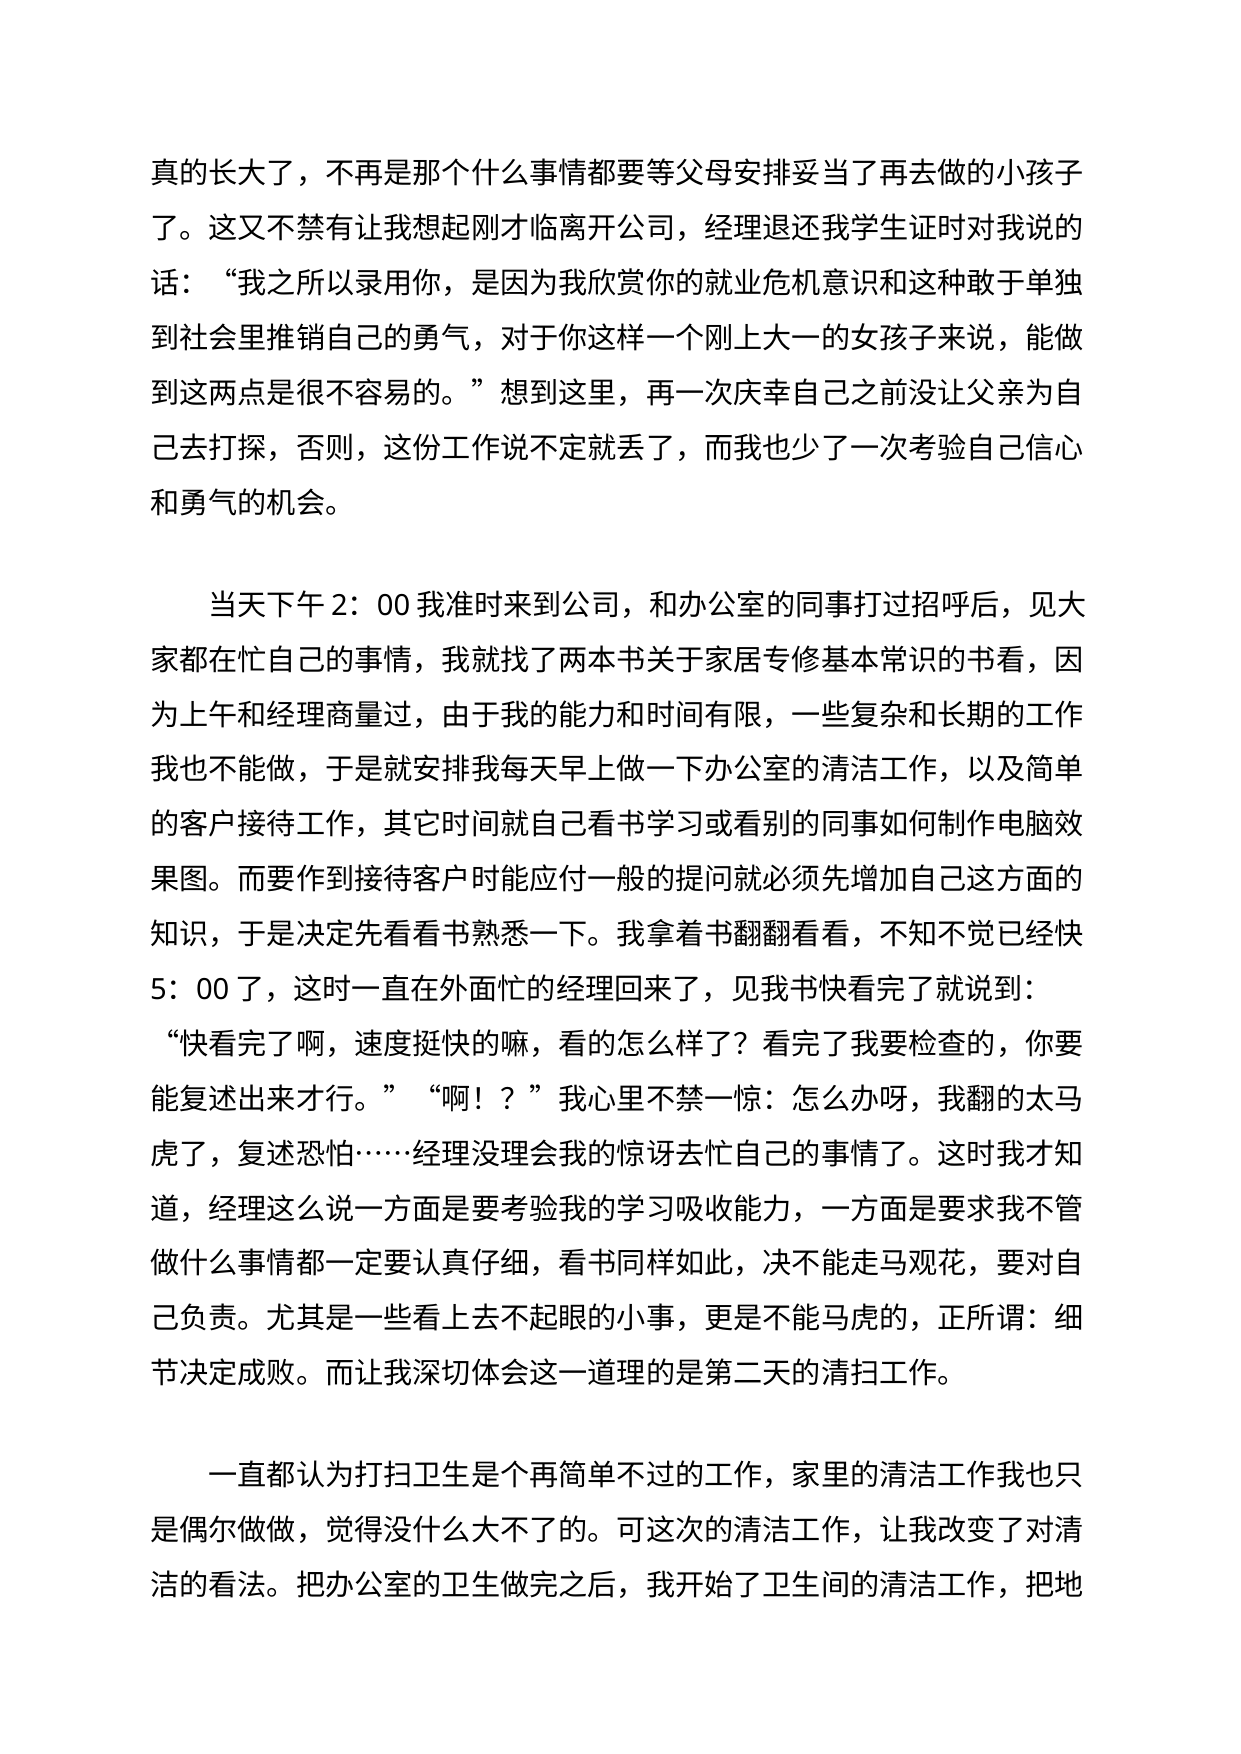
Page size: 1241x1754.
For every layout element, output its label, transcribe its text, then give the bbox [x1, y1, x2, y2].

text 当天下午2：00我准时来到公司，和办公室的同事打过招呼后，见大家都在忙自己的事情，我就找了两本书关于家居专修基本常识的书看，因为上午和经理商量过，由于我的能力和时间有限，一些复杂和长期的工作我也不能做，于是就安排我每天早上做一下办公室的清洁工作，以及简单的客户接待工作，其它时间就自己看书学习或看别的同事如何制作电脑效果图。而要作到接待客户时能应付一般的提问就必须先增加自己这方面的知识，于是决定先看看书熟悉一下。我拿着书翻翻看看，不知不觉已经快5：00了，这时一直在外面忙的经理回来了，见我书快看完了就说到：“快看完了啊，速度挺快的嘛，看的怎么样了？看完了我要检查的，你要能复述出来才行。”“啊！？”我心里不禁一惊：怎么办呀，我翻的太马虎了，复述恐怕……经理没理会我的惊讶去忙自己的事情了。这时我才知道，经理这么说一方面是要考验我的学习吸收能力，一方面是要求我不管做什么事情都一定要认真仔细，看书同样如此，决不能走马观花，要对自己负责。尤其是一些看上去不起眼的小事，更是不能马虎的，正所谓：细节决定成败。而让我深切体会这一道理的是第二天的清扫工作。 [150, 581, 1090, 1392]
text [150, 1452, 1090, 1604]
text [150, 150, 1090, 522]
